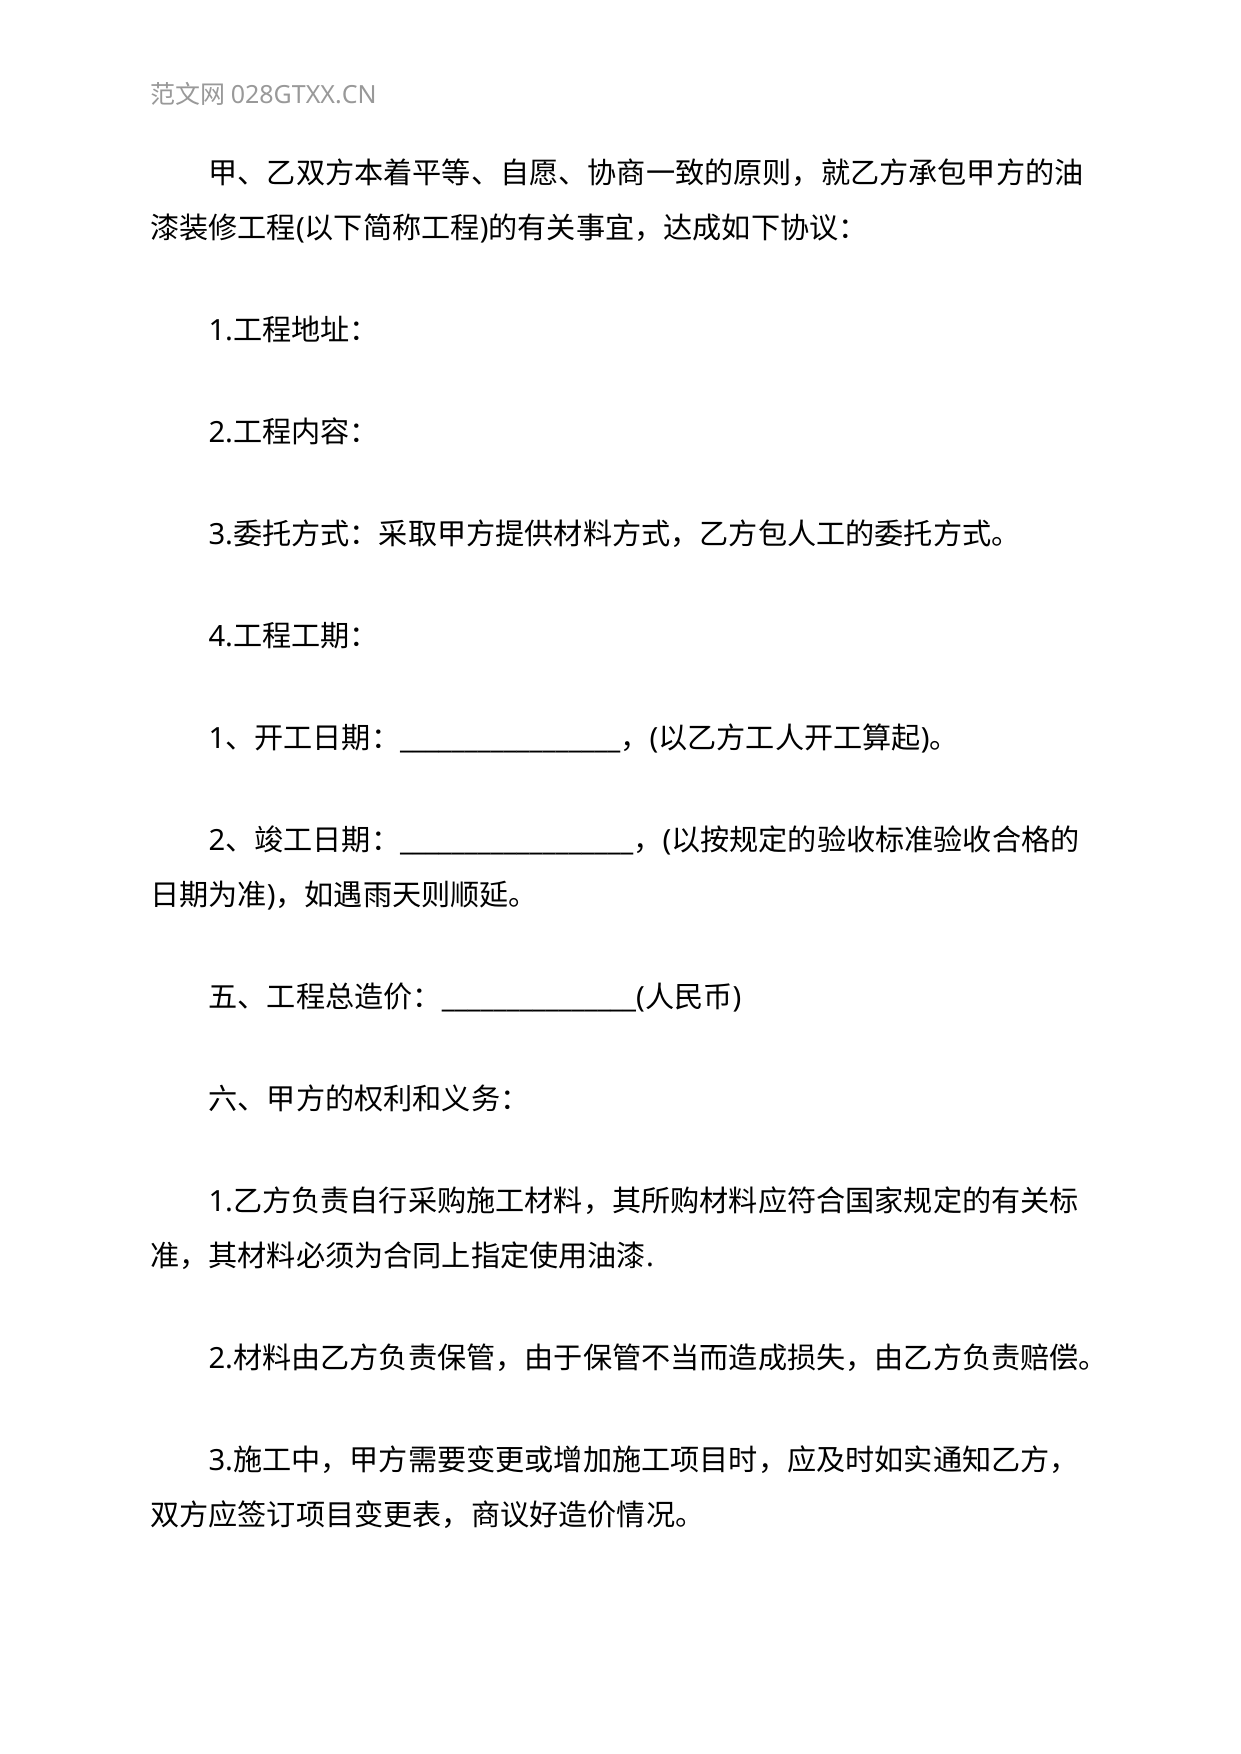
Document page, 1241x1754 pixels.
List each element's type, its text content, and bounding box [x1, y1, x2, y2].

text 2、竣工日期：__________________，(以按规定的验收标准验收合格的日期为准)，如遇雨天则顺延。 [150, 817, 1090, 914]
text 1.工程地址： [150, 307, 1090, 349]
text 五、工程总造价：_______________(人民币) [150, 974, 1090, 1016]
text 甲、乙双方本着平等、自愿、协商一致的原则，就乙方承包甲方的油漆装修工程(以下简称工程)的有关事宜，达成如下协议： [150, 150, 1090, 247]
text 1.乙方负责自行采购施工材料，其所购材料应符合国家规定的有关标准，其材料必须为合同上指定使用油漆. [150, 1177, 1090, 1275]
text 4.工程工期： [150, 613, 1090, 655]
text 2.工程内容： [150, 409, 1090, 451]
text 六、甲方的权利和义务： [150, 1076, 1090, 1118]
text 3.施工中，甲方需要变更或增加施工项目时，应及时如实通知乙方，双方应签订项目变更表，商议好造价情况。 [150, 1436, 1090, 1534]
text 3.委托方式：采取甲方提供材料方式，乙方包人工的委托方式。 [150, 511, 1090, 553]
text 1、开工日期：_________________，(以乙方工人开工算起)。 [150, 715, 1090, 757]
text 2.材料由乙方负责保管，由于保管不当而造成损失，由乙方负责赔偿。 [150, 1334, 1090, 1377]
